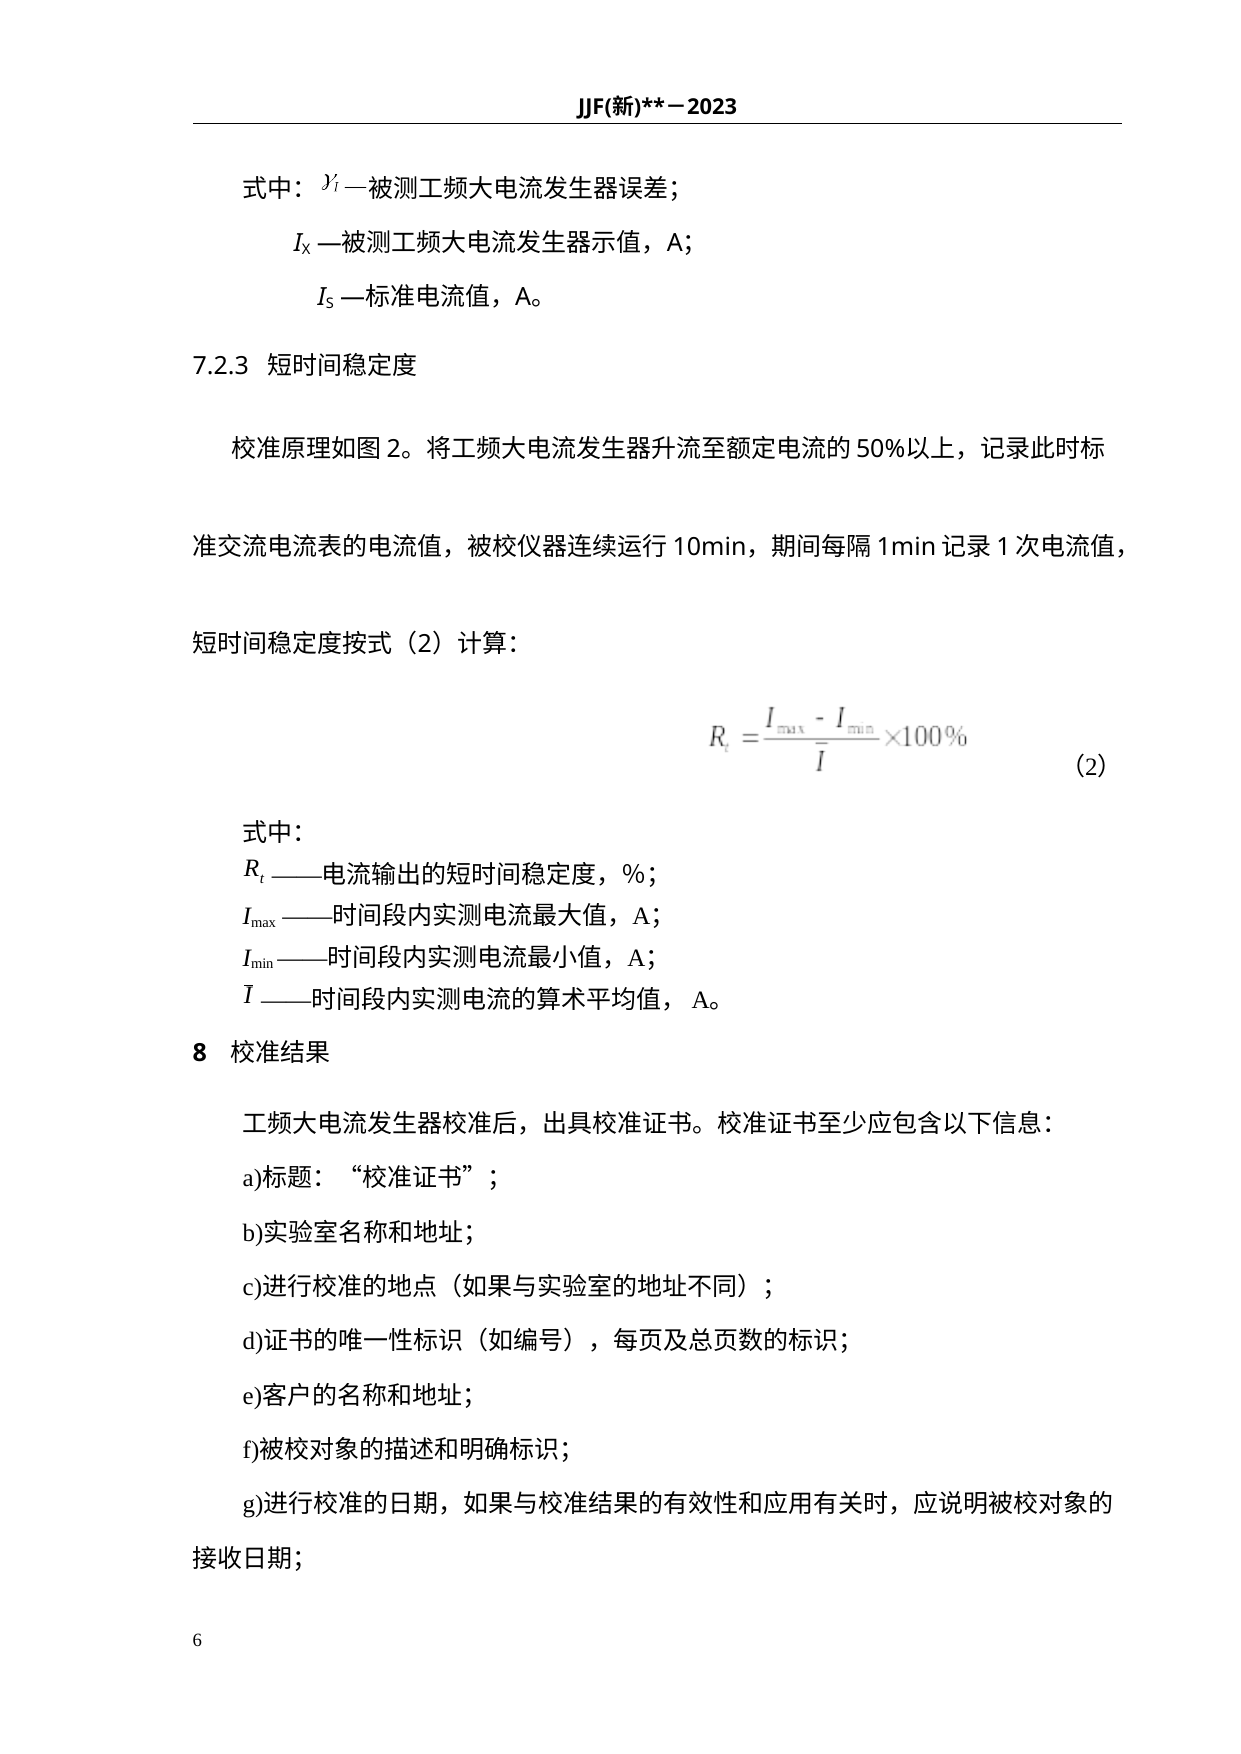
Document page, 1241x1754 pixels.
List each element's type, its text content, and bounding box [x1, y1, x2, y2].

text c)进行校准的地点（如果与实验室的地址不同）； [192, 1266, 1122, 1303]
text IX —被测工频大电流发生器示值，A； [261, 222, 1122, 259]
text e)客户的名称和地址； [192, 1375, 1122, 1411]
text 式中： [192, 808, 1122, 850]
text 式中：—被测工频大电流发生器误差； [192, 162, 1122, 204]
list （2） [192, 692, 1122, 790]
text IS —标准电流值，A。 [192, 277, 1122, 313]
text ——时间段内实测电流的算术平均值， A。 [192, 975, 1122, 1016]
text f)被校对象的描述和明确标识； [192, 1429, 1122, 1466]
list 短时间稳定度 [192, 331, 1122, 396]
text Imax ——时间段内实测电流最大值，A； [192, 891, 1122, 933]
text 工频大电流发生器校准后，出具校准证书。校准证书至少应包含以下信息： [192, 1103, 1122, 1139]
text a)标题：“校准证书”； [192, 1158, 1122, 1194]
text ——电流输出的短时间稳定度，％； [192, 850, 1122, 891]
text Imin ——时间段内实测电流最小值，A； [192, 933, 1122, 975]
list 校准原理如图2。将工频大电流发生器升流至额定电流的50%以上，记录此时标准交流电流表的电流值，被校仪器连续运行10min，期间每隔1min记录1次电流值，短时间稳定度按式（2）计算： [192, 414, 1122, 674]
text d)证书的唯一性标识（如编号），每页及总页数的标识； [192, 1321, 1122, 1357]
text g)进行校准的日期，如果与校准结果的有效性和应用有关时，应说明被校对象的接收日期； [192, 1484, 1122, 1574]
text b)实验室名称和地址； [192, 1212, 1122, 1248]
list 校准结果 [192, 1033, 1122, 1069]
